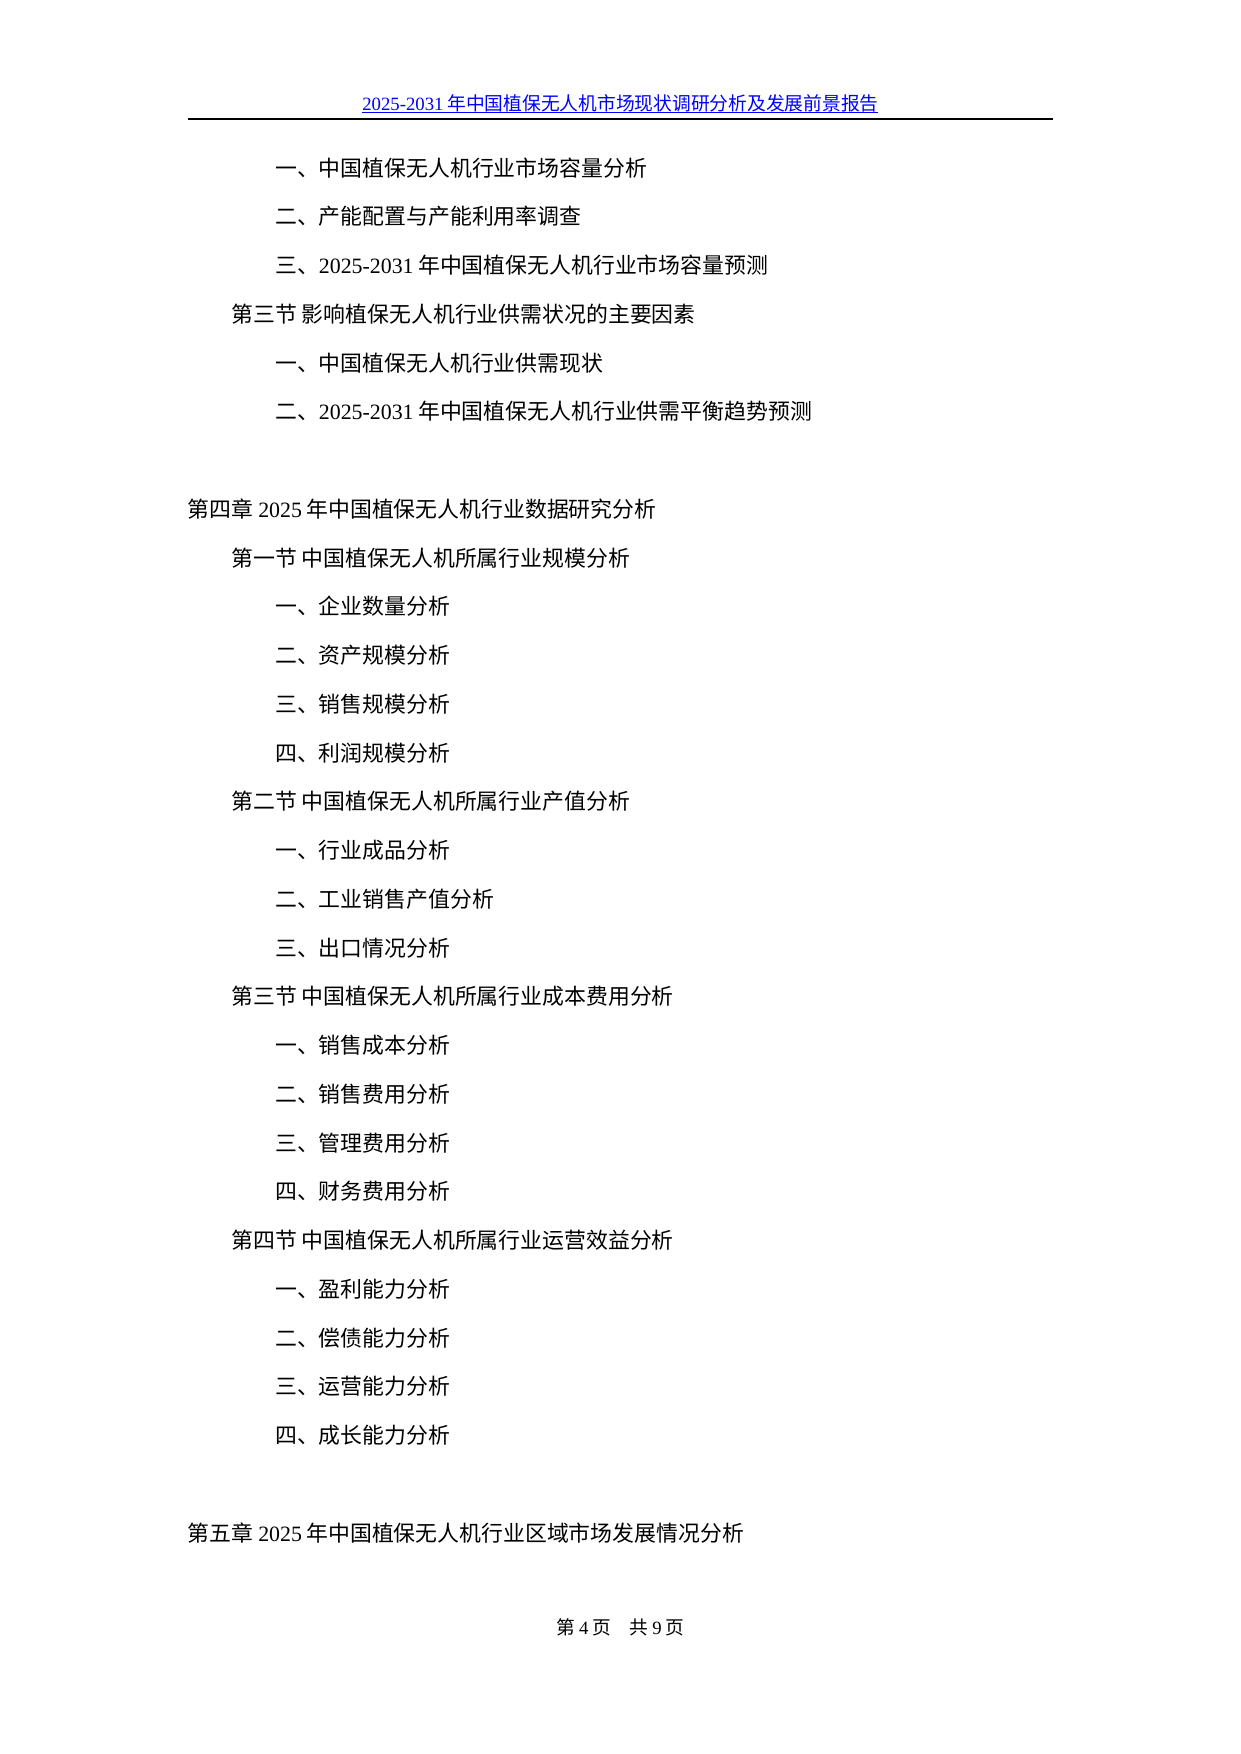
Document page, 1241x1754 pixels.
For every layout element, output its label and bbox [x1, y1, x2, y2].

text [187, 150, 1053, 1548]
